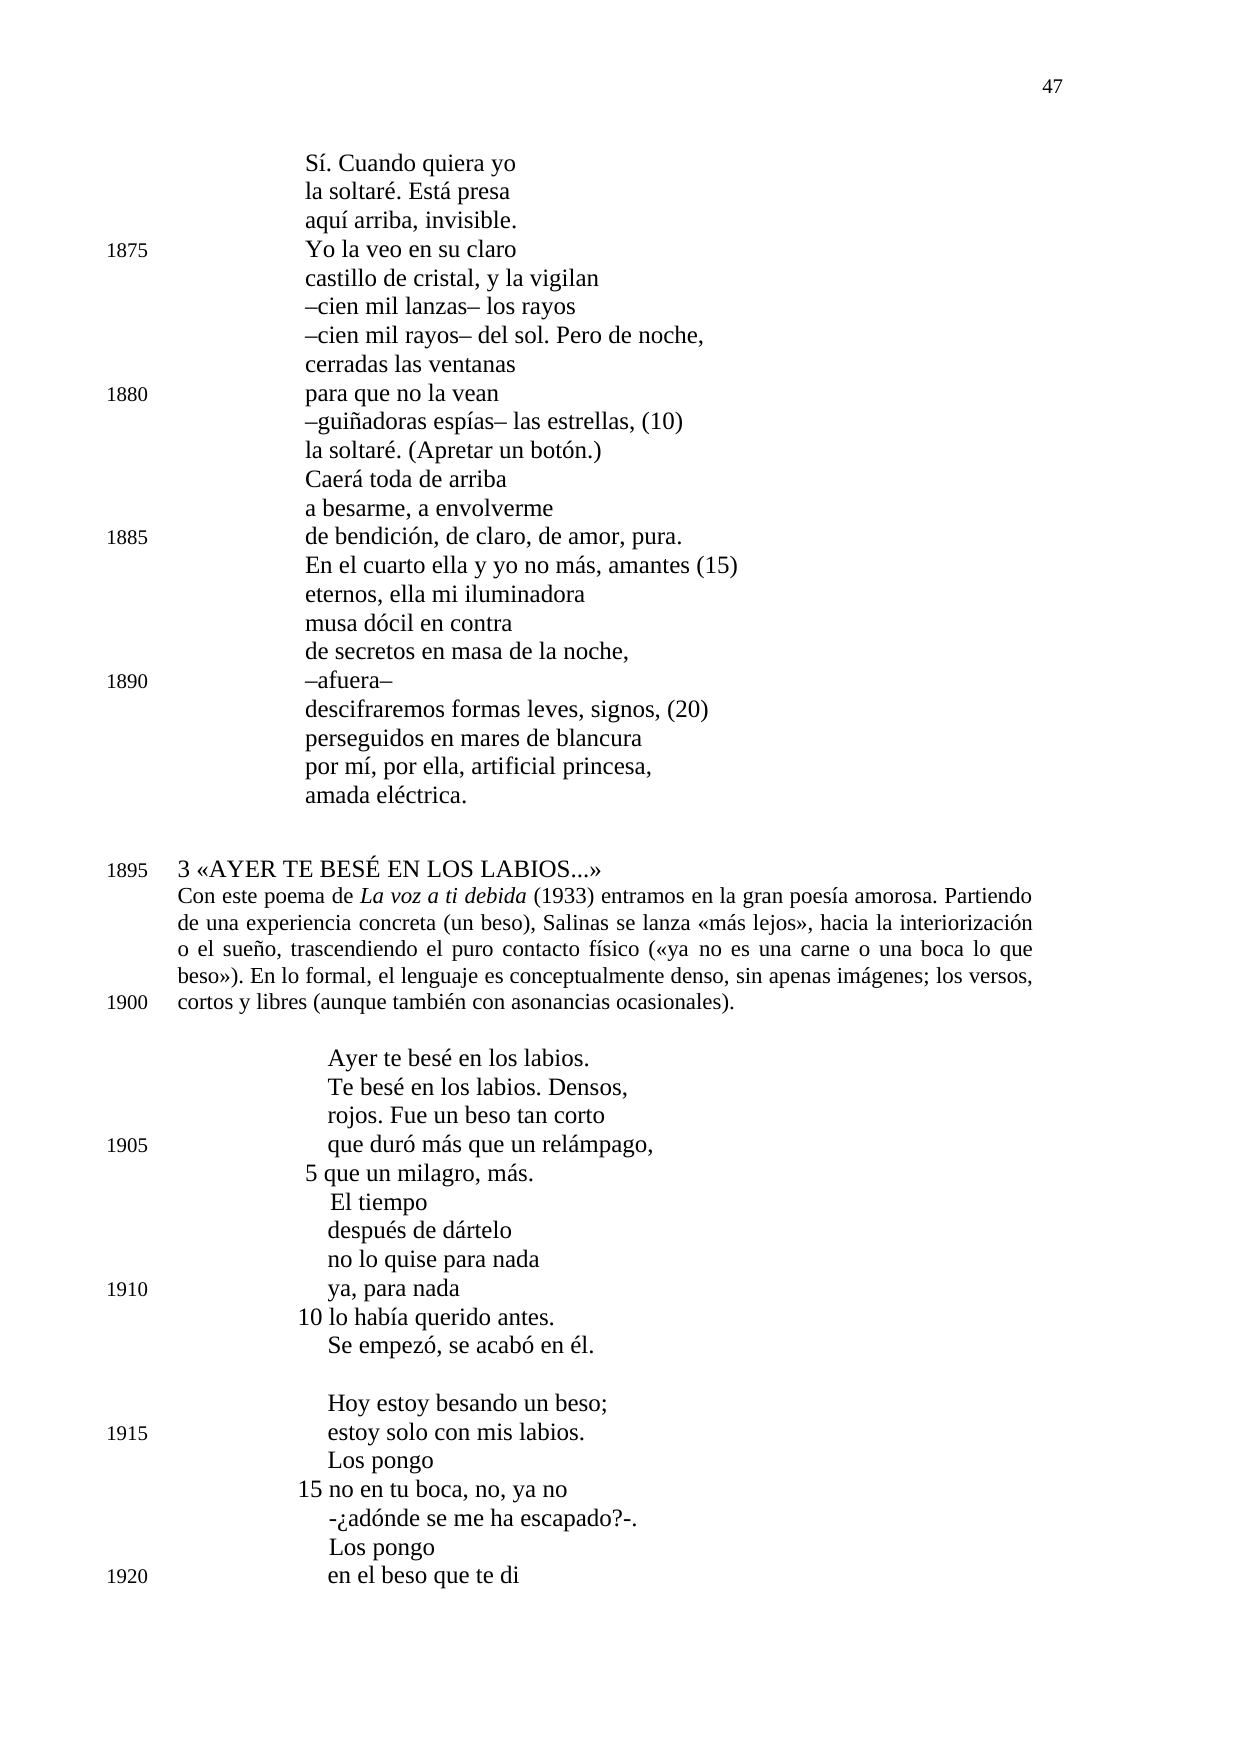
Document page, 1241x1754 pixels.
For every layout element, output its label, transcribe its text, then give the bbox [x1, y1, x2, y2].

text amada eléctrica. [305, 780, 786, 809]
text –guiñadoras espías– las estrellas, (10) [305, 406, 786, 435]
text -¿adónde se me ha escapado?-. [297, 1503, 921, 1532]
text para que no la vean [305, 378, 786, 406]
text castillo de cristal, y la vigilan [305, 263, 786, 291]
text En el cuarto ella y yo no más, amantes (15) [305, 550, 786, 579]
text después de dártelo [327, 1216, 1063, 1244]
text –cien mil lanzas– los rayos [305, 291, 786, 320]
text musa dócil en contra [305, 608, 786, 636]
text Se empezó, se acabó en él. [327, 1331, 1063, 1359]
text que duró más que un relámpago, [327, 1129, 1063, 1158]
text no lo quise para nada [327, 1244, 801, 1273]
text rojos. Fue un beso tan corto [327, 1101, 883, 1129]
text El tiempo [305, 1187, 801, 1216]
text Yo la veo en su claro [305, 234, 786, 263]
text Los pongo [297, 1532, 921, 1561]
text ya, para nada [327, 1273, 801, 1302]
text Los pongo [327, 1446, 861, 1474]
text 10 lo había querido antes. [297, 1302, 1063, 1331]
text 5 que un milagro, más. [305, 1158, 801, 1187]
text de bendición, de claro, de amor, pura. [305, 521, 786, 550]
text Con este poema de La voz a ti debida (1933) entramos en la gran poesía amorosa. Partiendo de una experiencia concreta (un beso), Salinas se lanza «más lejos», hacia la interiorización o el sueño, trascendiendo el puro contacto físico («ya no es una carne o una boca lo que beso»). En lo formal, el lenguaje es conceptualmente denso, sin apenas imágenes; los versos, cortos y libres (aunque también con asonancias ocasionales). [177, 883, 1033, 1014]
text aquí arriba, invisible. [305, 205, 786, 234]
text Hoy estoy besando un beso; [327, 1388, 861, 1417]
text Sí. Cuando quiera yo [305, 148, 786, 176]
text 3 «AYER TE BESÉ EN LOS LABIOS...» [177, 854, 1063, 883]
text cerradas las ventanas [305, 349, 786, 378]
text la soltaré. Está presa [305, 176, 786, 205]
text –cien mil rayos– del sol. Pero de noche, [305, 320, 786, 349]
text estoy solo con mis labios. [327, 1417, 861, 1446]
text en el beso que te di [327, 1561, 823, 1589]
text –afuera– [305, 665, 786, 694]
text Ayer te besé en los labios. [327, 1043, 1063, 1072]
text de secretos en masa de la noche, [305, 636, 786, 665]
text descifraremos formas leves, signos, (20) [305, 694, 786, 723]
text a besarme, a envolverme [305, 493, 786, 521]
text por mí, por ella, artificial princesa, [305, 751, 786, 780]
text 15 no en tu boca, no, ya no [297, 1474, 921, 1503]
text Caerá toda de arriba [305, 464, 786, 493]
text eternos, ella mi iluminadora [305, 579, 786, 608]
text Te besé en los labios. Densos, [327, 1072, 883, 1101]
text perseguidos en mares de blancura [305, 723, 786, 751]
text la soltaré. (Apretar un botón.) [305, 435, 786, 464]
